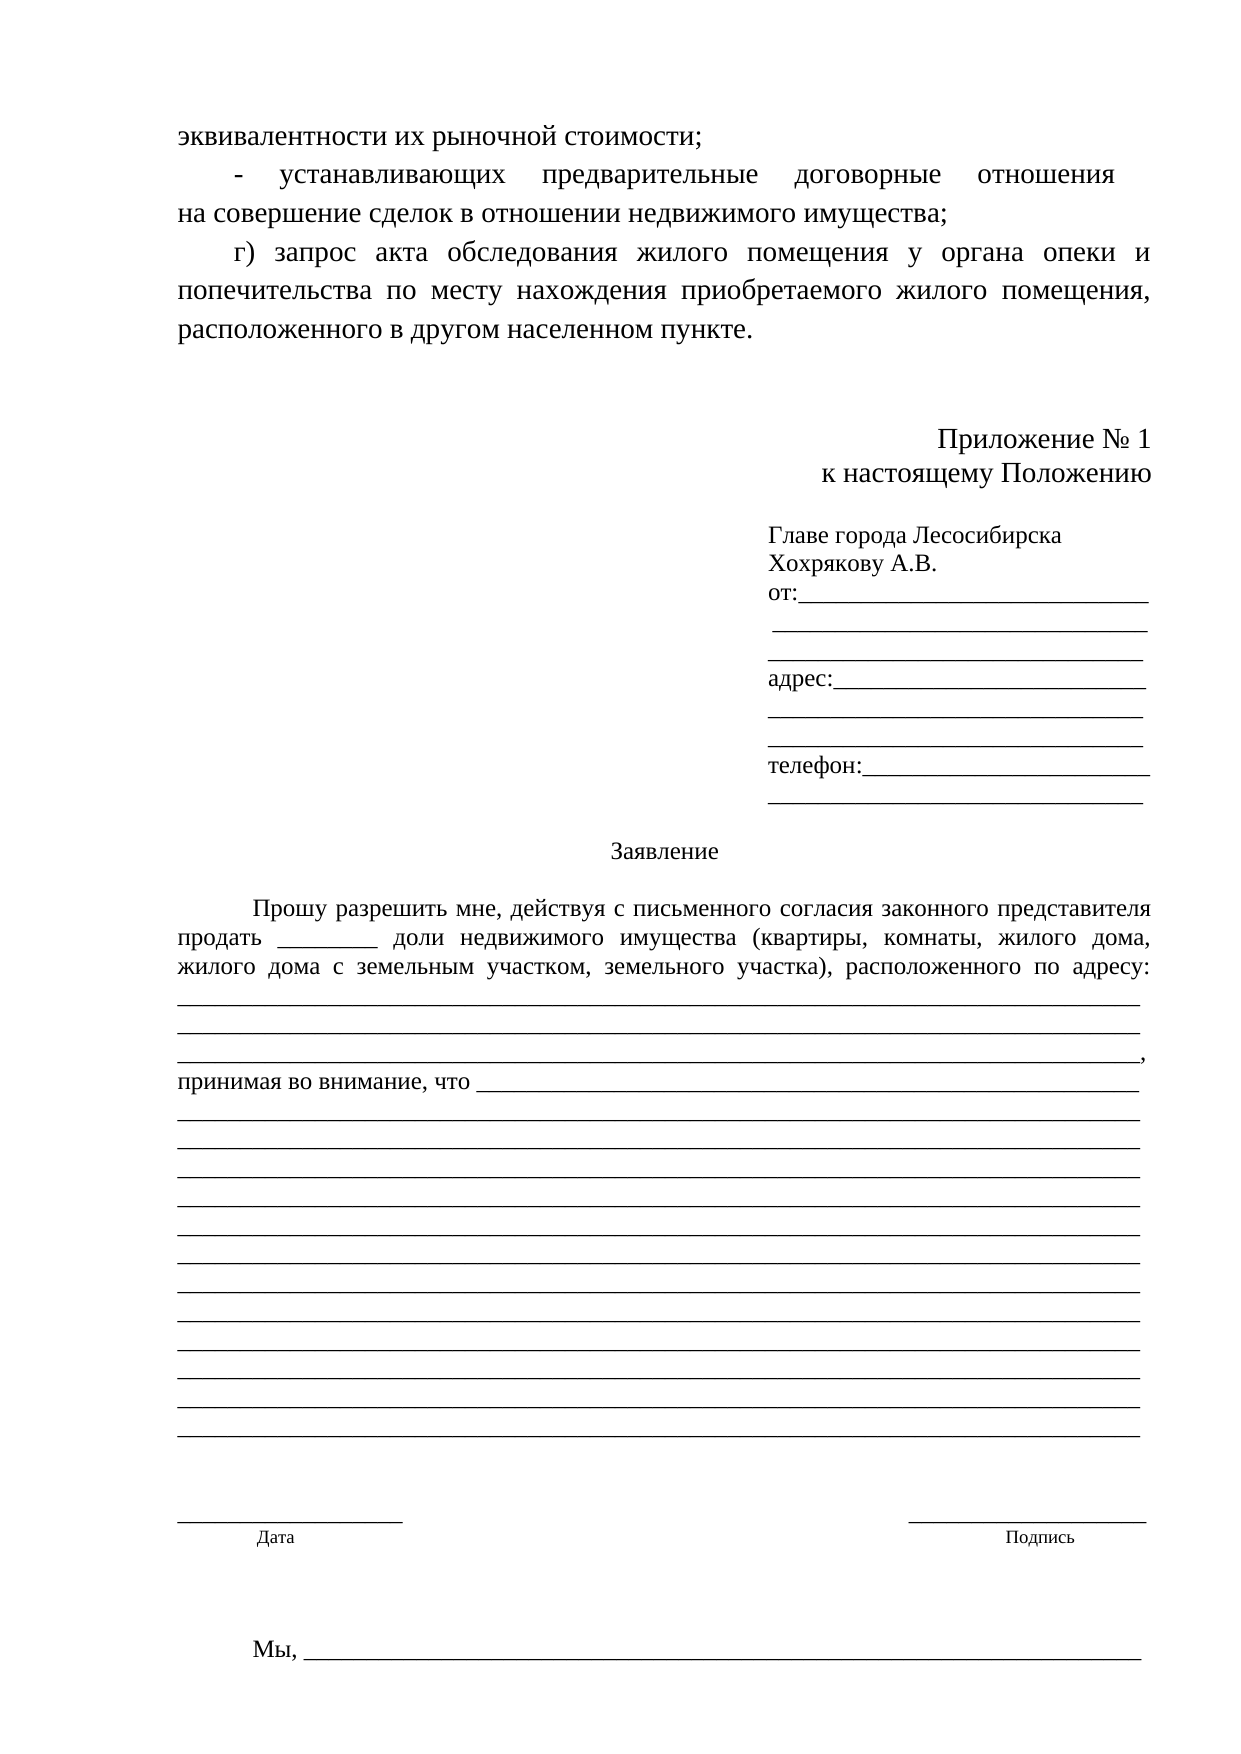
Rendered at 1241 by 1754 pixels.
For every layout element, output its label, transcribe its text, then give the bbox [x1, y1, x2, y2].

text Дата Подпись [177, 1526, 1152, 1548]
text __________________________________________________________________________________________________________________________________________________________ [177, 1152, 1152, 1210]
text __________________________________________________________________________________________________________________________________________________________ [177, 1325, 1152, 1382]
text __________________________________________________________________________________________________________________________________________________________ [177, 1238, 1152, 1296]
text от:____________________________ [768, 577, 1152, 606]
text Хохрякову А.В. [768, 548, 1152, 577]
text Заявление [177, 836, 1152, 865]
text - устанавливающих предварительные договорные отношения на совершение сделок в отношении недвижимого имущества; [177, 157, 1152, 229]
text Мы, ___________________________________________________________________ [177, 1634, 1152, 1663]
text _____________________________________________________________________________ [177, 1095, 1152, 1123]
text г) запрос акта обследования жилого помещения у органа опеки и попечительства по месту нахождения приобретаемого жилого помещения, расположенного в другом населенном пункте. [177, 234, 1152, 344]
text телефон:_______________________ [768, 750, 1152, 778]
text адрес:_________________________ [768, 663, 1152, 692]
text Приложение № 1 [177, 422, 1152, 455]
text ______________________________ [768, 778, 1152, 807]
text _____________________________________________________________________________ [177, 1382, 1152, 1411]
text _____________________________________________________________________________. [177, 1411, 1152, 1440]
text Главе города Лесосибирска [768, 520, 1152, 548]
text _____________________________________________________________________________, [177, 1037, 1152, 1066]
text ______________________________ [768, 635, 1152, 663]
text к настоящему Положению [177, 455, 1152, 489]
text _____________________________________________________________________________ [177, 1210, 1152, 1238]
text Прошу разрешить мне, действуя с письменного согласия законного представителя продать ________ доли недвижимого имущества (квартиры, комнаты, жилого дома, жилого дома с земельным участком, земельного участка), расположенного по адресу: _____________________________________________________________________________ _____________________________________________________________________________ [177, 893, 1152, 1037]
text _____________________________________________________________________________ [177, 1296, 1152, 1325]
text __________________ ___________________ [177, 1497, 1152, 1526]
text ______________________________ [768, 606, 1152, 635]
text _____________________________________________________________________________ [177, 1123, 1152, 1152]
text принимая во внимание, что _____________________________________________________ [177, 1066, 1152, 1095]
text ______________________________ [768, 721, 1152, 750]
text ______________________________ [768, 692, 1152, 721]
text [177, 118, 1152, 152]
